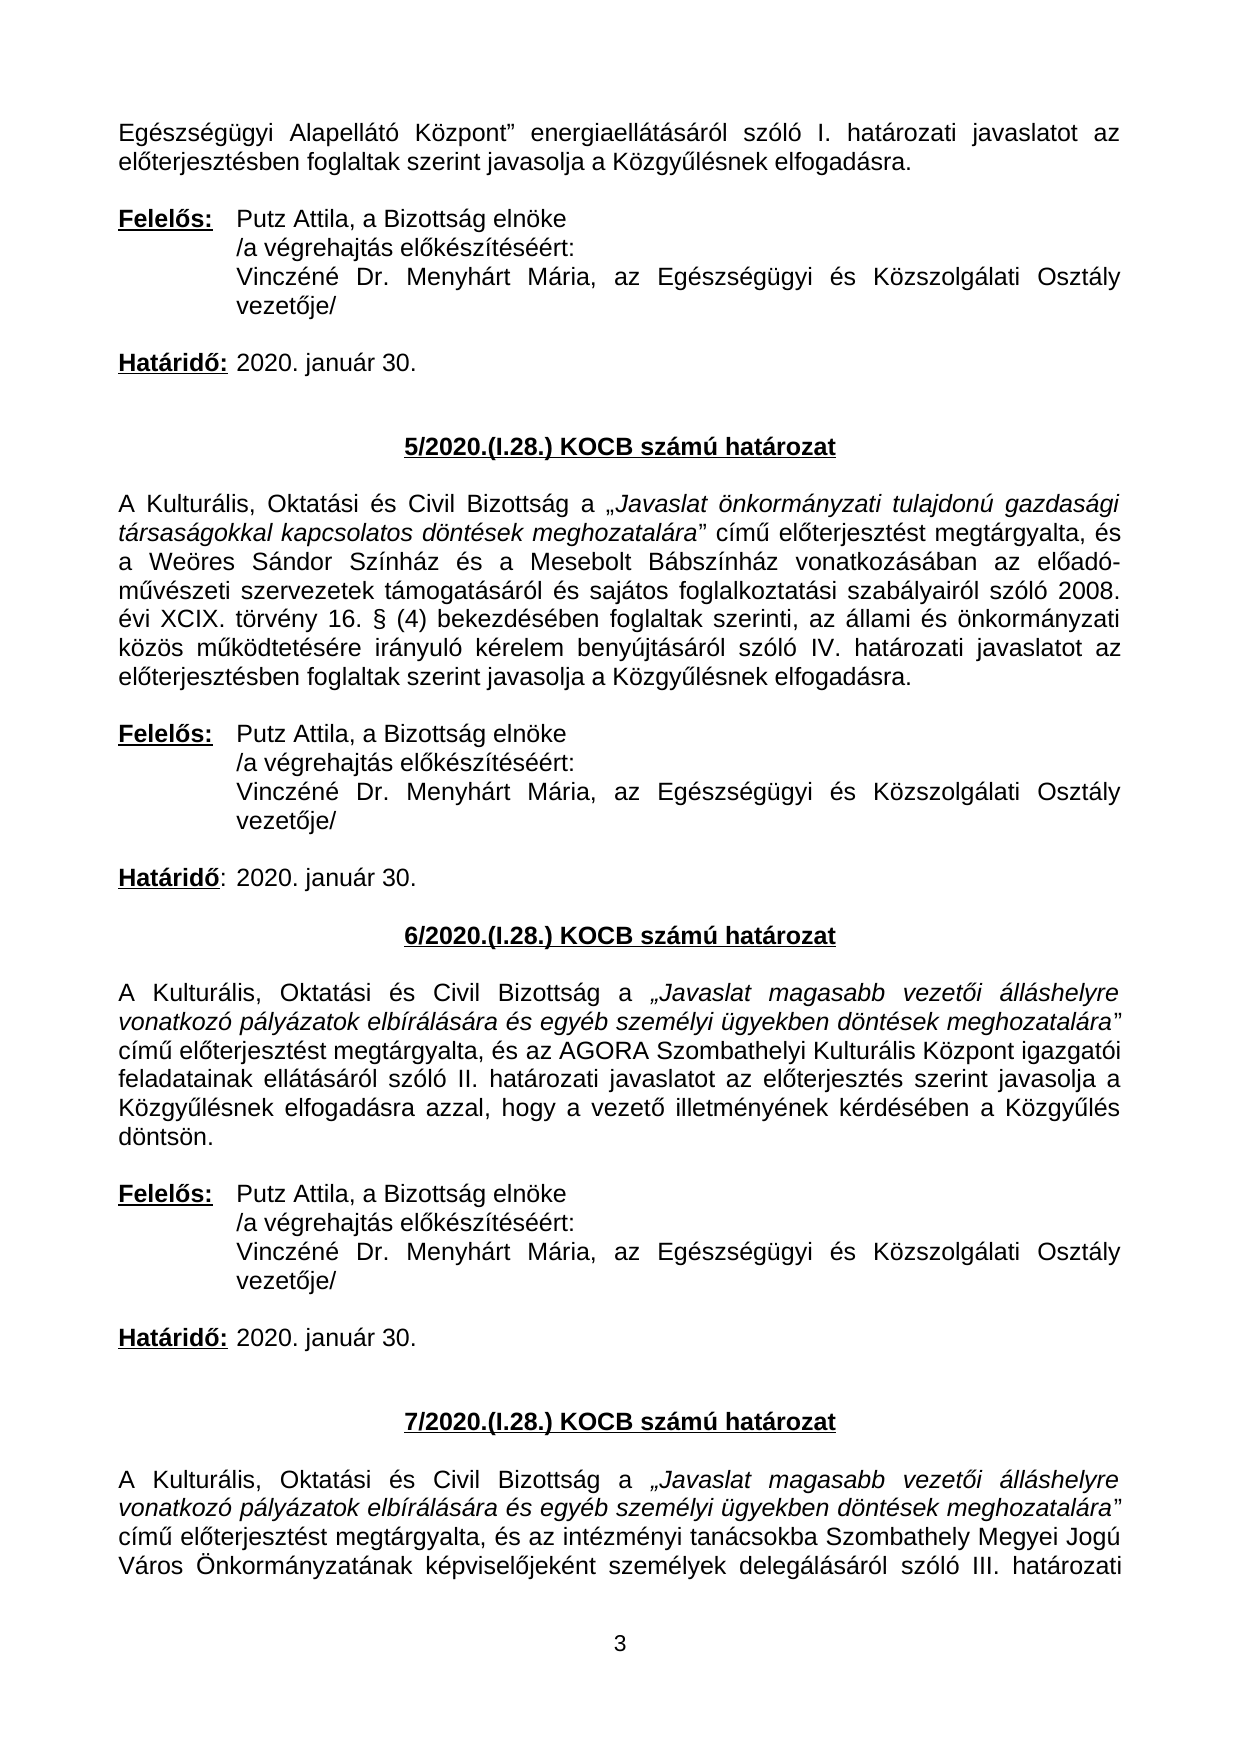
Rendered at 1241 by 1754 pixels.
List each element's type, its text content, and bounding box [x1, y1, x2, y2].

text 5/2020.(I.28.) KOCB számú határozat [118, 432, 1122, 461]
text /a végrehajtás előkészítéséért: [118, 1208, 1122, 1237]
text A Kulturális, Oktatási és Civil Bizottság a „Javaslat önkormányzati tulajdonú gazdasági társaságokkal kapcsolatos döntések meghozatalára” című előterjesztést megtárgyalta, és a Weöres Sándor Színház és a Mesebolt Bábszínház vonatkozásában az előadó-művészeti szervezetek támogatásáról és sajátos foglalkoztatási szabályairól szóló 2008. évi XCIX. törvény 16. § (4) bekezdésében foglaltak szerinti, az állami és önkormányzati közös működtetésére irányuló kérelem benyújtásáról szóló IV. határozati javaslatot az előterjesztésben foglaltak szerint javasolja a Közgyűlésnek elfogadásra. [118, 489, 1122, 691]
text /a végrehajtás előkészítéséért: [118, 748, 1122, 777]
text Felelős: Putz Attila, a Bizottság elnöke [118, 719, 1122, 748]
text Felelős: Putz Attila, a Bizottság elnöke [118, 1179, 1122, 1208]
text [118, 118, 1122, 176]
text 6/2020.(I.28.) KOCB számú határozat [118, 921, 1122, 949]
text Vinczéné Dr. Menyhárt Mária, az Egészségügyi és Közszolgálati Osztály vezetője/ [236, 1237, 1122, 1294]
text Vinczéné Dr. Menyhárt Mária, az Egészségügyi és Közszolgálati Osztály vezetője/ [162, 777, 1122, 834]
text Határidő: 2020. január 30. [118, 863, 1122, 892]
text Vinczéné Dr. Menyhárt Mária, az Egészségügyi és Közszolgálati Osztály vezetője/ [236, 262, 1122, 319]
text Határidő: 2020. január 30. [118, 348, 1122, 377]
text Határidő: 2020. január 30. [118, 1323, 1122, 1352]
text /a végrehajtás előkészítéséért: [118, 233, 1122, 262]
text Felelős: Putz Attila, a Bizottság elnöke [118, 204, 1122, 233]
text A Kulturális, Oktatási és Civil Bizottság a „Javaslat magasabb vezetői álláshelyre vonatkozó pályázatok elbírálására és egyéb személyi ügyekben döntések meghozatalára” című előterjesztést megtárgyalta, és az AGORA Szombathelyi Kulturális Központ igazgatói feladatainak ellátásáról szóló II. határozati javaslatot az előterjesztés szerint javasolja a Közgyűlésnek elfogadásra azzal, hogy a vezető illetményének kérdésében a Közgyűlés döntsön. [118, 978, 1122, 1151]
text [118, 1464, 1122, 1579]
text 7/2020.(I.28.) KOCB számú határozat [118, 1407, 1122, 1436]
